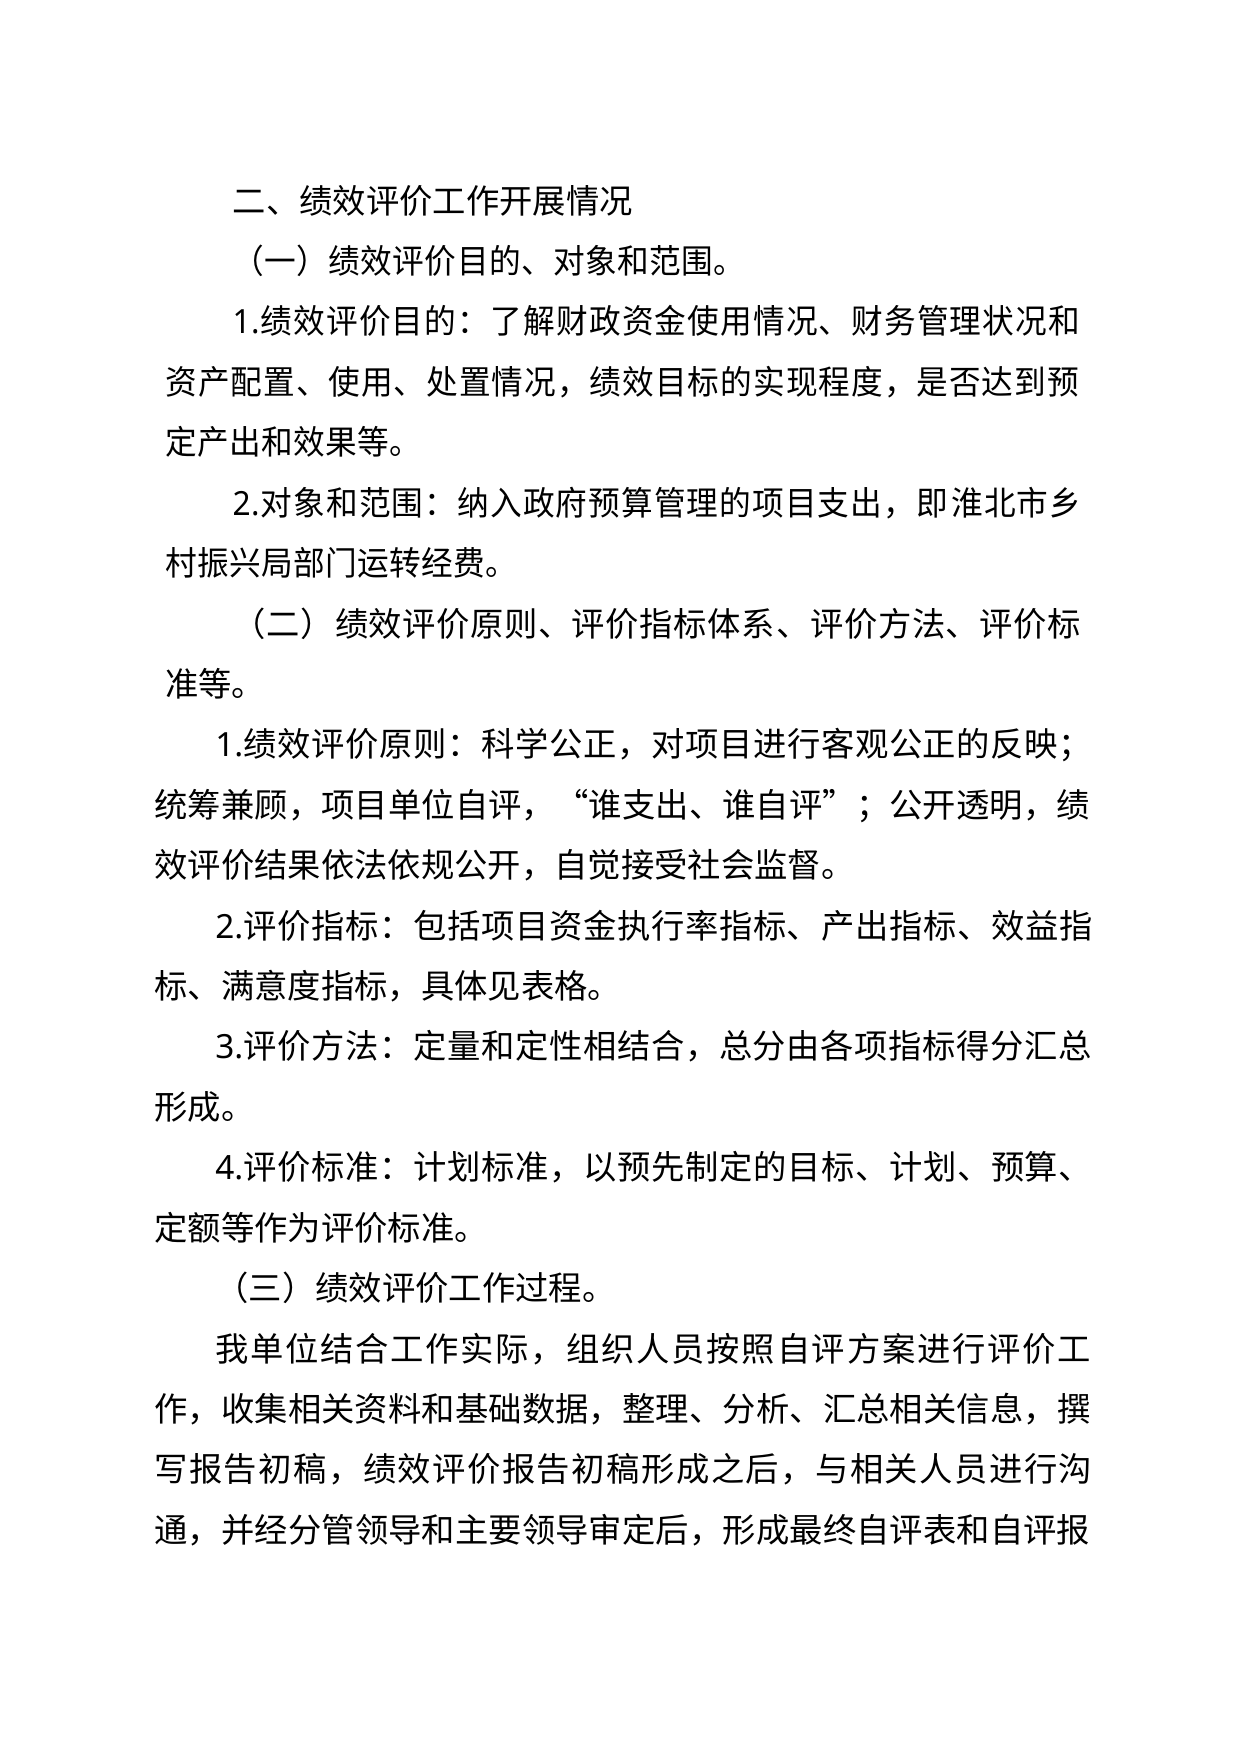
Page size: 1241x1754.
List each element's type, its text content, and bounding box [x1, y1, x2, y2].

text 2.对象和范围：纳入政府预算管理的项目支出，即淮北市乡村振兴局部门运转经费。 [165, 467, 1081, 588]
text （三）绩效评价工作过程。 [154, 1252, 1093, 1313]
text （一）绩效评价目的、对象和范围。 [165, 225, 1081, 286]
text 1.绩效评价目的：了解财政资金使用情况、财务管理状况和资产配置、使用、处置情况，绩效目标的实现程度，是否达到预定产出和效果等。 [165, 286, 1081, 467]
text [154, 1313, 1093, 1554]
text （二）绩效评价原则、评价指标体系、评价方法、评价标准等。 [165, 588, 1082, 708]
text 1.绩效评价原则：科学公正，对项目进行客观公正的反映；统筹兼顾，项目单位自评，“谁支出、谁自评”；公开透明，绩效评价结果依法依规公开，自觉接受社会监督。 [154, 708, 1093, 890]
text 2.评价指标：包括项目资金执行率指标、产出指标、效益指标、满意度指标，具体见表格。 [154, 890, 1093, 1011]
text 二、绩效评价工作开展情况 [232, 165, 1093, 225]
text 3.评价方法：定量和定性相结合，总分由各项指标得分汇总形成。 [154, 1011, 1093, 1131]
text 4.评价标准：计划标准，以预先制定的目标、计划、预算、定额等作为评价标准。 [154, 1131, 1093, 1252]
